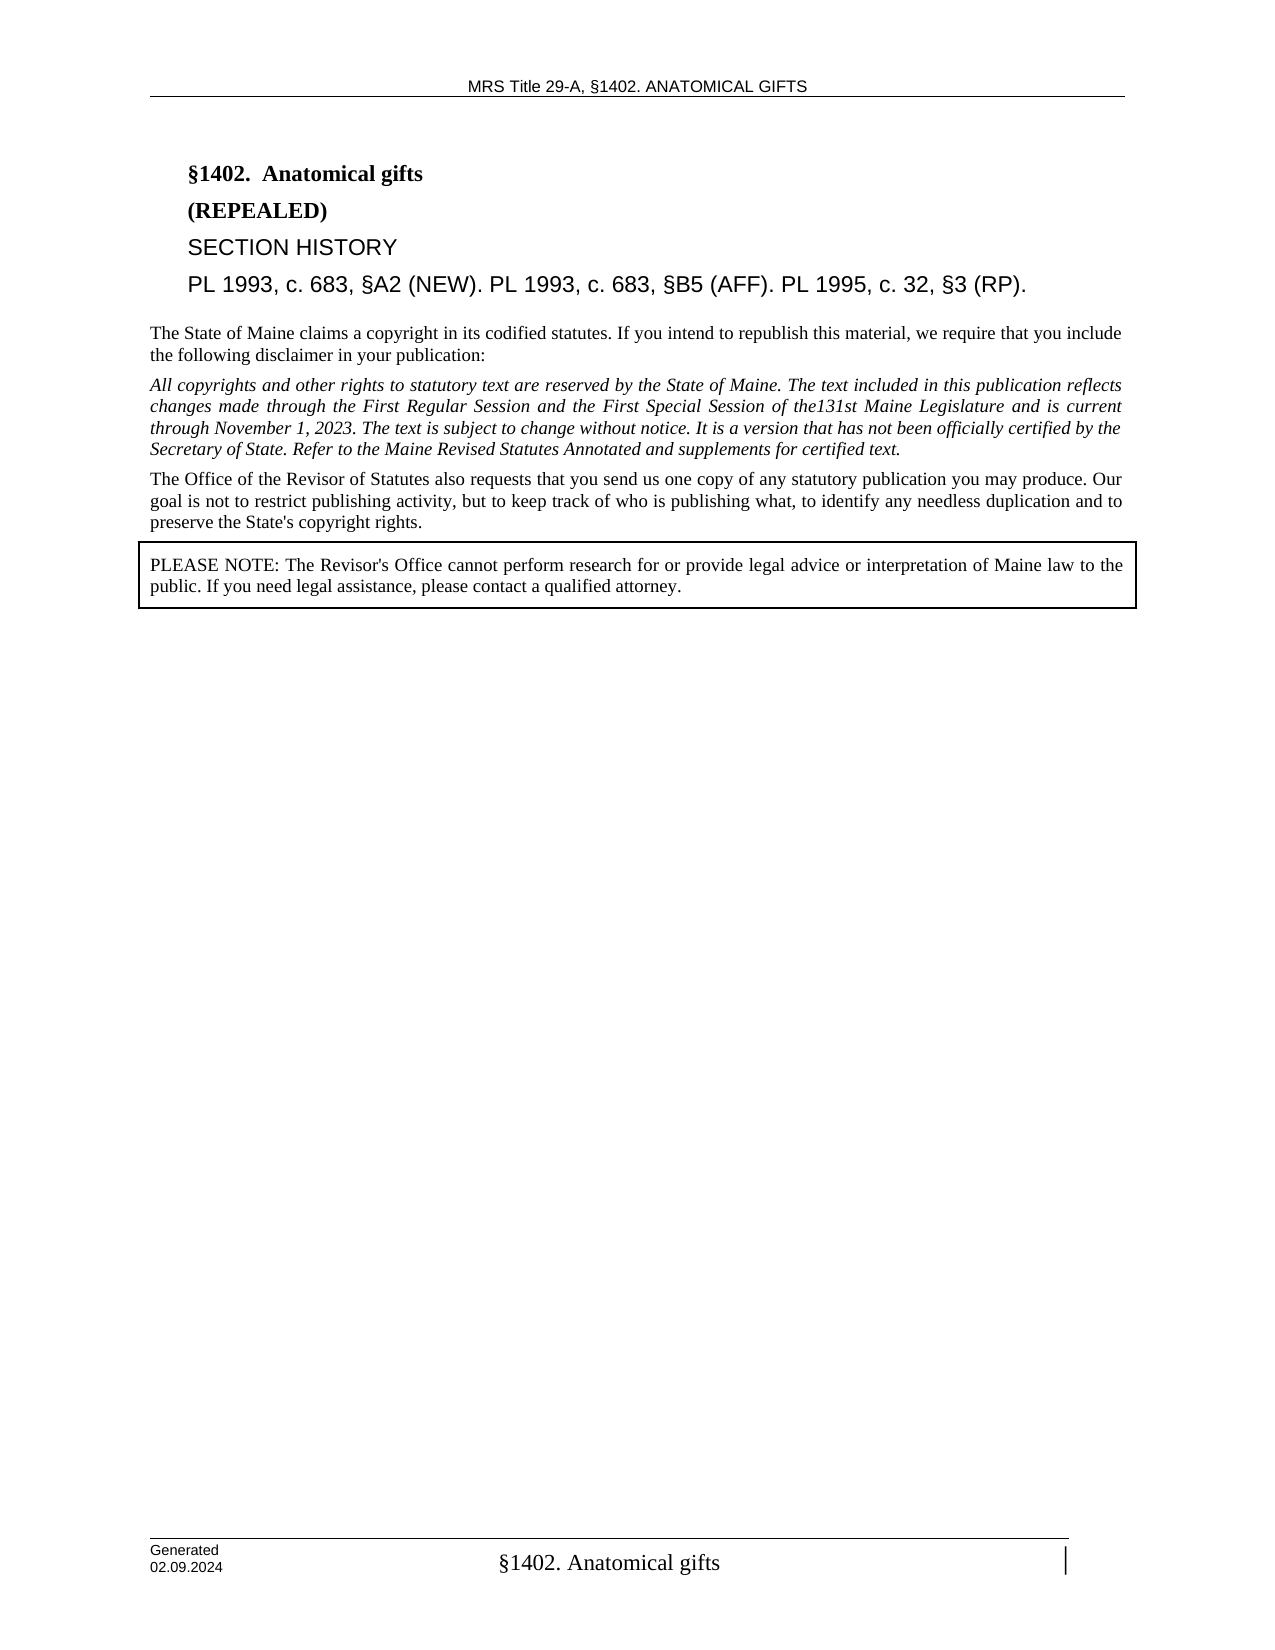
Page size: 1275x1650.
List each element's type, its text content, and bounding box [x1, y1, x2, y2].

text The State of Maine claims a copyright in its codified statutes. If you intend to republish this material, we require that you include the following disclaimer in your publication: [150, 322, 1125, 365]
text PLEASE NOTE: The Revisor's Office cannot perform research for or provide legal advice or interpretation of Maine law to the public. If you need legal assistance, please contact a qualified attorney. [140, 543, 1135, 607]
text §1402. Anatomical gifts [187, 160, 1125, 187]
text The Office of the Revisor of Statutes also requests that you send us one copy of any statutory publication you may produce. Our goal is not to restrict publishing activity, but to keep track of who is publishing what, to identify any needless duplication and to preserve the State's copyright rights. [150, 468, 1125, 533]
text SECTION HISTORY [187, 234, 1125, 260]
text All copyrights and other rights to statutory text are reserved by the State of Maine. The text included in this publication reflects changes made through the First Regular Session and the First Special Session of the131st Maine Legislature and is current through November 1, 2023 . The text is subject to change without notice. It is a version that has not been officially certified by the Secretary of State. Refer to the Maine Revised Statutes Annotated and supplements for certified text. [150, 373, 1125, 460]
text (REPEALED) [187, 197, 1125, 223]
text PL 1993, c. 683, §A2 (NEW). PL 1993, c. 683, §B5 (AFF). PL 1995, c. 32, §3 (RP). [187, 271, 1125, 297]
